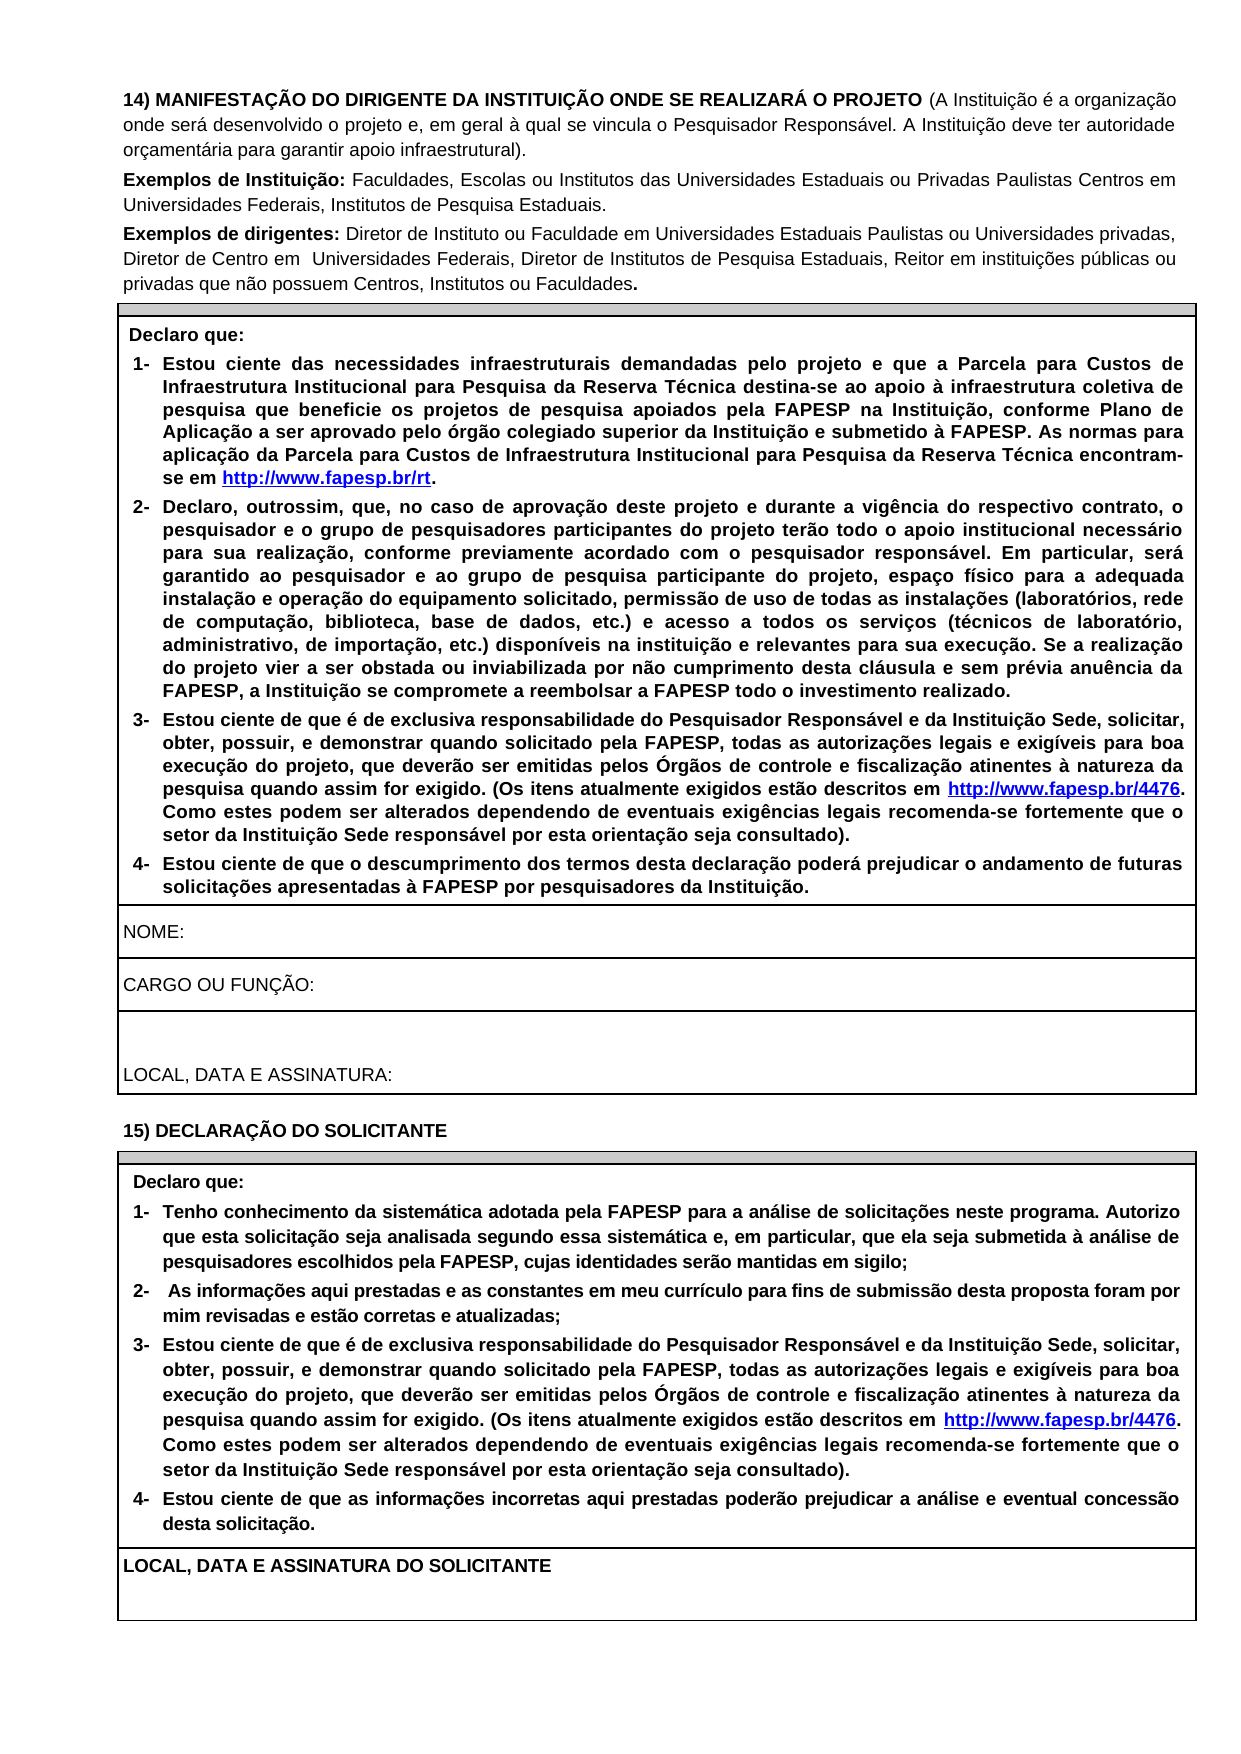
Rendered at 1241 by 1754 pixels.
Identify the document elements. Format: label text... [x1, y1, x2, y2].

table_cell LOCAL, DATA E ASSINATURA: [119, 1012, 1195, 1093]
table_header [119, 1152, 1195, 1163]
table_cell Declaro que: Estou ciente das necessidades infraestruturais demandadas pelo projeto e que a Parcela para Custos de Infraestrutura Institucional para Pesquisa da Reserva Técnica destina-se ao apoio à infraestrutura coletiva de pesquisa que beneficie os projetos de pesquisa apoiados pela FAPESP na Instituição, conforme Plano de Aplicação a ser aprovado pelo órgão colegiado superior da Instituição e submetido à FAPESP. As normas para aplicação da Parcela para Custos de Infraestrutura Institucional para Pesquisa da Reserva Técnica encontram-se em http://www.fapesp.br/rt. Declaro, outrossim, que, no caso de aprovação deste projeto e durante a vigência do respectivo contrato, o pesquisador e o grupo de pesquisadores participantes do projeto terão todo o apoio institucional necessário para sua realização, conforme previamente acordado com o pesquisador responsável. Em particular, será garantido ao pesquisador e ao grupo de pesquisa participante do projeto, espaço físico para a adequada instalação e operação do equipamento solicitado, permissão de uso de todas as instalações (laboratórios, rede de computação, biblioteca, base de dados, etc.) e acesso a todos os serviços (técnicos de laboratório, administrativo, de importação, etc.) disponíveis na instituição e relevantes para sua execução. Se a realização do projeto vier a ser obstada ou inviabilizada por não cumprimento desta cláusula e sem prévia anuência da FAPESP, a Instituição se compromete a reembolsar a FAPESP todo o investimento realizado. Estou ciente de que é de exclusiva responsabilidade do Pesquisador Responsável e da Instituição Sede, solicitar, obter, possuir, e demonstrar quando solicitado pela FAPESP, todas as autorizações legais e exigíveis para boa execução do projeto, que deverão ser emitidas pelos Órgãos de controle e fiscalização atinentes à natureza da pesquisa quando assim for exigido. (Os itens atualmente exigidos estão descritos em http://www.fapesp.br/4476. Como estes podem ser alterados dependendo de eventuais exigências legais recomenda-se fortemente que o setor da Instituição Sede responsável por esta orientação seja consultado). Estou ciente de que o descumprimento dos termos desta declaração poderá prejudicar o andamento de futuras solicitações apresentadas à FAPESP por pesquisadores da Instituição. [119, 317, 1195, 904]
table_cell CARGO OU FUNÇÃO: [119, 959, 1195, 1010]
table_cell Declaro que: Tenho conhecimento da sistemática adotada pela FAPESP para a análise de solicitações neste programa. Autorizo que esta solicitação seja analisada segundo essa sistemática e, em particular, que ela seja submetida à análise de pesquisadores escolhidos pela FAPESP, cujas identidades serão mantidas em sigilo; As informações aqui prestadas e as constantes em meu currículo para fins de submissão desta proposta foram por mim revisadas e estão corretas e atualizadas; Estou ciente de que é de exclusiva responsabilidade do Pesquisador Responsável e da Instituição Sede, solicitar, obter, possuir, e demonstrar quando solicitado pela FAPESP, todas as autorizações legais e exigíveis para boa execução do projeto, que deverão ser emitidas pelos Órgãos de controle e fiscalização atinentes à natureza da pesquisa quando assim for exigido. (Os itens atualmente exigidos estão descritos em http://www.fapesp.br/4476. Como estes podem ser alterados dependendo de eventuais exigências legais recomenda-se fortemente que o setor da Instituição Sede responsável por esta orientação seja consultado). Estou ciente de que as informações incorretas aqui prestadas poderão prejudicar a análise e eventual concessão desta solicitação. [119, 1165, 1195, 1547]
table_header 15) DECLARAÇÃO DO SOLICITANTE [118, 1116, 1197, 1141]
table_cell NOME: [119, 906, 1195, 957]
table_header [119, 304, 1195, 315]
table_header 14) MANIFESTAÇÃO DO DIRIGENTE DA INSTITUIÇÃO ONDE SE REALIZARÁ O PROJETO (A Instituição é a organização onde será desenvolvido o projeto e, em geral à qual se vincula o Pesquisador Responsável. A Instituição deve ter autoridade orçamentária para garantir apoio infraestrutural). Exemplos de Instituição: Faculdades, Escolas ou Institutos das Universidades Estaduais ou Privadas Paulistas Centros em Universidades Federais, Institutos de Pesquisa Estaduais. Exemplos de dirigentes: Diretor de Instituto ou Faculdade em Universidades Estaduais Paulistas ou Universidades privadas, Diretor de Centro em Universidades Federais, Diretor de Institutos de Pesquisa Estaduais, Reitor em instituições públicas ou privadas que não possuem Centros, Institutos ou Faculdades. [118, 83, 1196, 295]
table_cell LOCAL, DATA E ASSINATURA DO SOLICITANTE [119, 1549, 1195, 1620]
